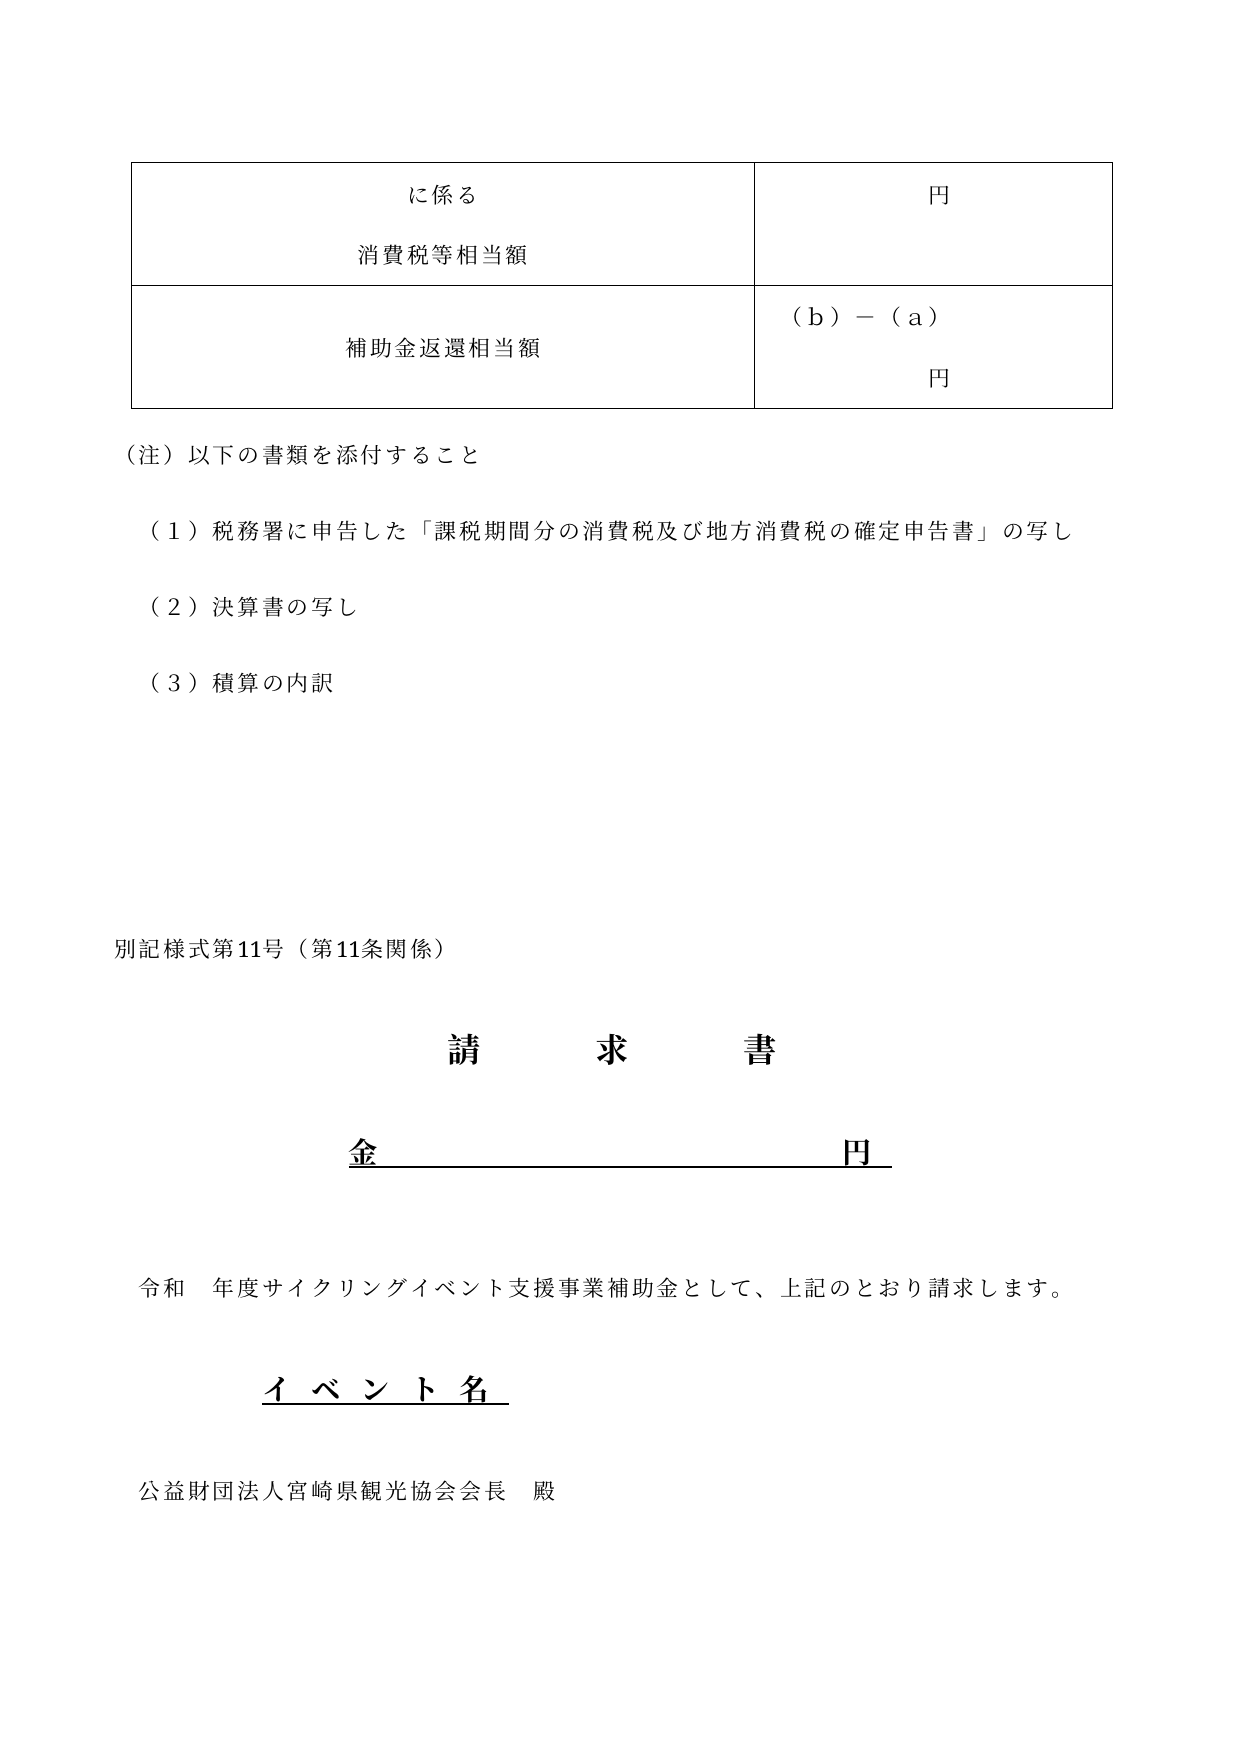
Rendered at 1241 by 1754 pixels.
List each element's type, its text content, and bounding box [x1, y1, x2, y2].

text （２）決算書の写し [114, 576, 1126, 637]
table_cell 補助金返還相当額 [132, 286, 754, 408]
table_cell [132, 163, 754, 285]
text （１）税務署に申告した「課税期間分の消費税及び地方消費税の確定申告書」の写し [114, 500, 1126, 561]
text 公益財団法人宮崎県観光協会会長 殿 [114, 1459, 1126, 1520]
table_cell （ｂ）－（ａ） 円 [755, 286, 1112, 408]
text イベント名 [114, 1357, 1126, 1418]
text 請 求 書 [114, 1017, 1126, 1078]
text 令和 年度サイクリングイベント支援事業補助金として、上記のとおり請求します。 [114, 1257, 1126, 1318]
text 別記様式第11号（第11条関係） [114, 917, 1126, 978]
text （注）以下の書類を添付すること [114, 424, 1126, 485]
table_cell （ｂ） 円 [755, 163, 1112, 285]
text 金 円 [114, 1120, 1126, 1181]
text （３）積算の内訳 [114, 652, 1126, 713]
